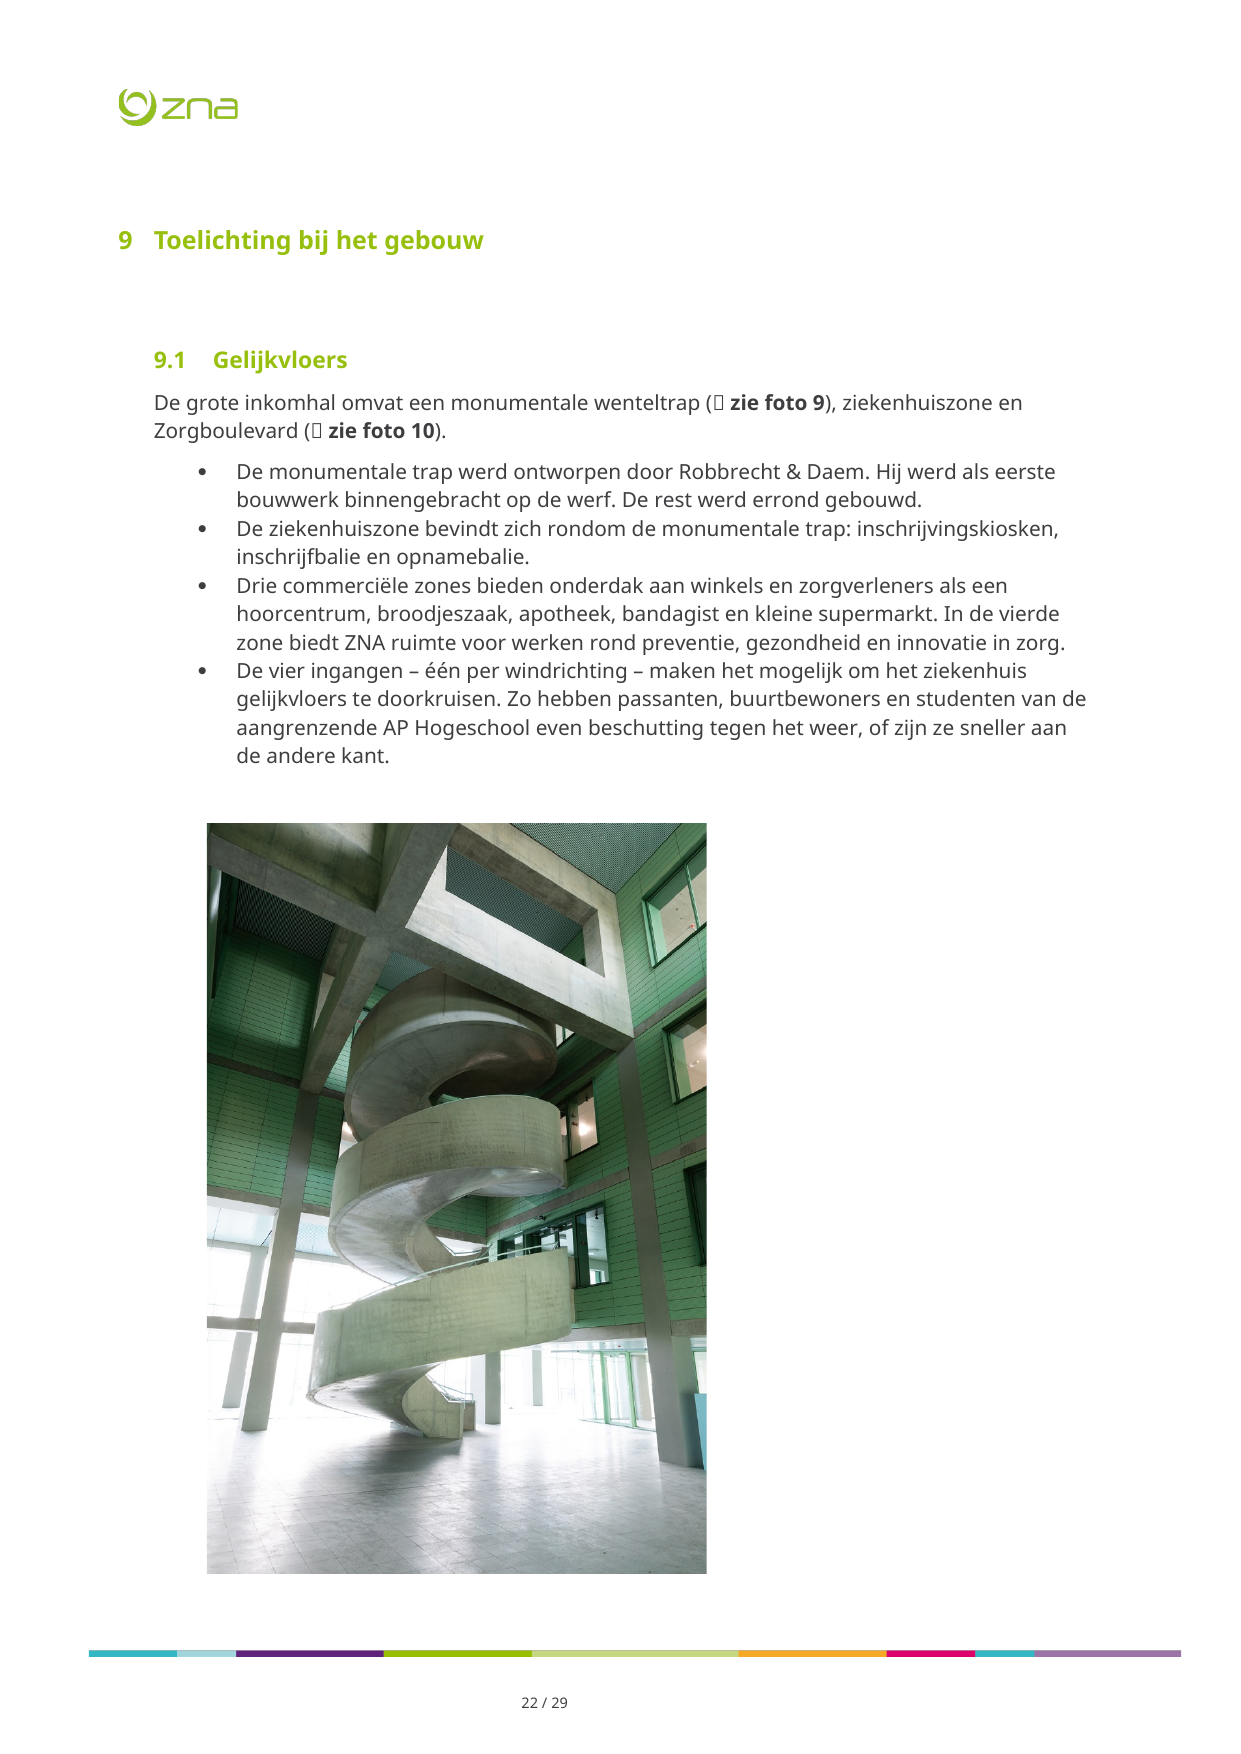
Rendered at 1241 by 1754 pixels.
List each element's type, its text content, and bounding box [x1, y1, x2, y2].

subtitle Toelichting bij het gebouw [118, 223, 1092, 257]
list De vier ingangen – één per windrichting – maken het mogelijk om het ziekenhuis gelijkvloers te doorkruisen. Zo hebben passanten, buurtbewoners en studenten van de aangrenzende AP Hogeschool even beschutting tegen het weer, of zijn ze sneller aan de andere kant. [199, 656, 1092, 770]
subtitle Gelijkvloers [153, 344, 1092, 375]
list Drie commerciële zones bieden onderdak aan winkels en zorgverleners als een hoorcentrum, broodjeszaak, apotheek, bandagist en kleine supermarkt. In de vierde zone biedt ZNA ruimte voor werken rond preventie, gezondheid en innovatie in zorg. [199, 571, 1092, 656]
list De ziekenhuiszone bevindt zich rondom de monumentale trap: inschrijvingskiosken, inschrijfbalie en opnamebalie. [199, 514, 1092, 571]
list De monumentale trap werd ontworpen door Robbrecht & Daem. Hij werd als eerste bouwwerk binnengebracht op de werf. De rest werd errond gebouwd. [199, 457, 1092, 514]
picture [88, 1650, 1182, 1657]
picture [206, 823, 707, 1574]
text De grote inkomhal omvat een monumentale wenteltrap ( zie foto 9), ziekenhuiszone en Zorgboulevard ( zie foto 10). [153, 388, 1092, 444]
picture [118, 89, 238, 126]
